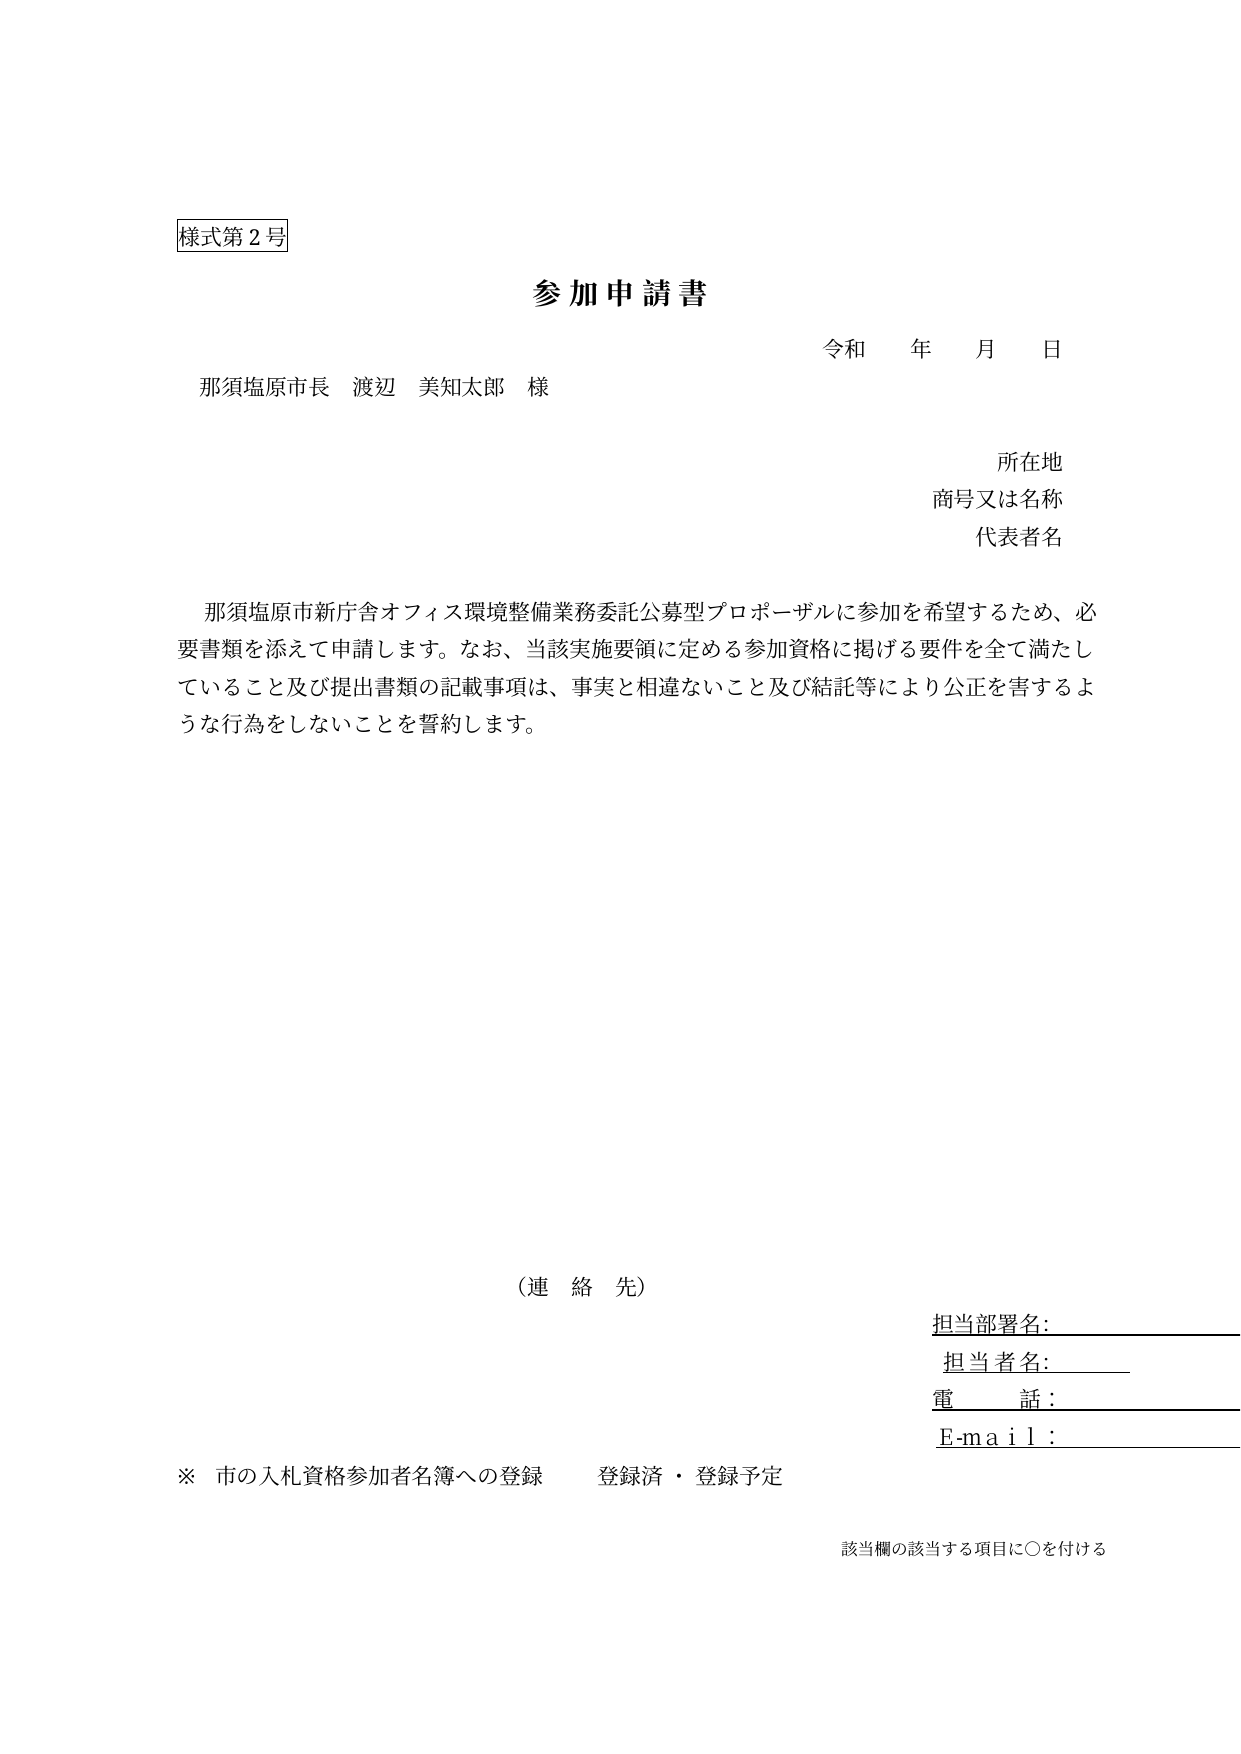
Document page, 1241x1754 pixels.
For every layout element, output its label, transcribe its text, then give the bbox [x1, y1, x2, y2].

text 該当欄の該当する項目に○を付ける [177, 1529, 1107, 1567]
table_header 市の入札資格参加者名簿への登録 [166, 1459, 579, 1491]
text 代表者名 [177, 517, 1063, 554]
text 商号又は名称 [177, 479, 1063, 517]
text （連 絡 先） [177, 1267, 1063, 1304]
text 電 話： [177, 1379, 1063, 1417]
table_header 登録済 ・ 登録予定 [579, 1459, 801, 1491]
text 担当部署名： [177, 1304, 1063, 1342]
text 令和 年 月 日 [177, 329, 1063, 367]
text 担当者名： [177, 1342, 1063, 1379]
text 様式第2号 [177, 217, 1063, 254]
text 参 加 申 請 書 [177, 254, 1063, 329]
text 所在地 [177, 442, 1063, 479]
text Ｅ-ｍａｉｌ： [177, 1417, 1063, 1454]
text 那須塩原市新庁舎オフィス環境整備業務委託公募型プロポーザルに参加を希望するため、必要書類を添えて申請します。なお、当該実施要領に定める参加資格に掲げる要件を全て満たしていること及び提出書類の記載事項は、事実と相違ないこと及び結託等により公正を害するような行為をしないことを誓約します。 [177, 592, 1107, 742]
text 那須塩原市長 渡辺 美知太郎 様 [177, 367, 1063, 404]
